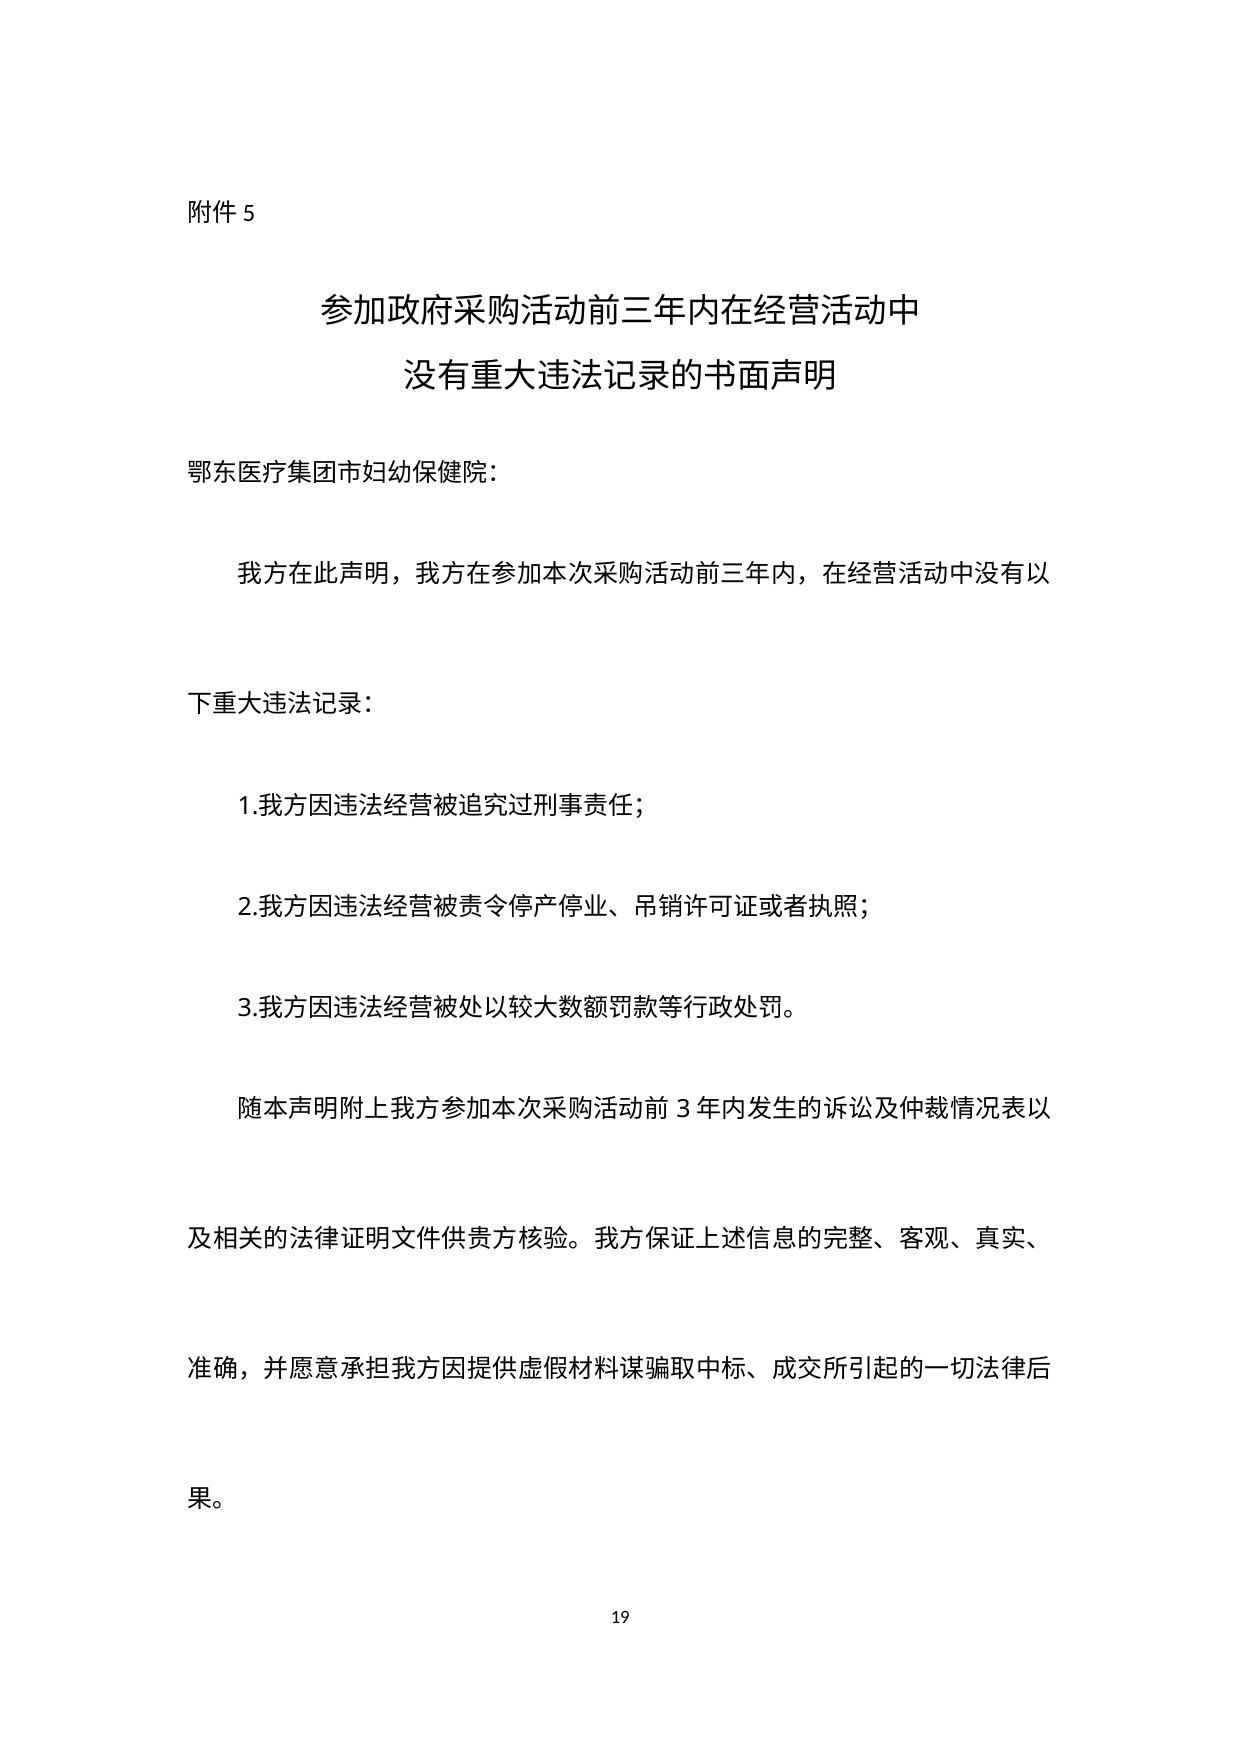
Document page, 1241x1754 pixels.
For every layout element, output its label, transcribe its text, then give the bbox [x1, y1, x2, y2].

text 3.我方因违法经营被处以较大数额罚款等行政处罚。 [187, 973, 1053, 1038]
text 附件5 [187, 178, 1053, 243]
text 鄂东医疗集团市妇幼保健院： [187, 438, 1053, 503]
text 2.我方因违法经营被责令停产停业、吊销许可证或者执照； [187, 872, 1053, 937]
text 没有重大违法记录的书面声明 [187, 341, 1053, 406]
text 我方在此声明，我方在参加本次采购活动前三年内，在经营活动中没有以下重大违法记录： [187, 539, 1053, 734]
text 1.我方因违法经营被追究过刑事责任； [187, 771, 1053, 836]
text 参加政府采购活动前三年内在经营活动中 [187, 276, 1053, 341]
text 随本声明附上我方参加本次采购活动前3年内发生的诉讼及仲裁情况表以及相关的法律证明文件供贵方核验。我方保证上述信息的完整、客观、真实、准确，并愿意承担我方因提供虚假材料谋骗取中标、成交所引起的一切法律后果。 [187, 1074, 1053, 1529]
